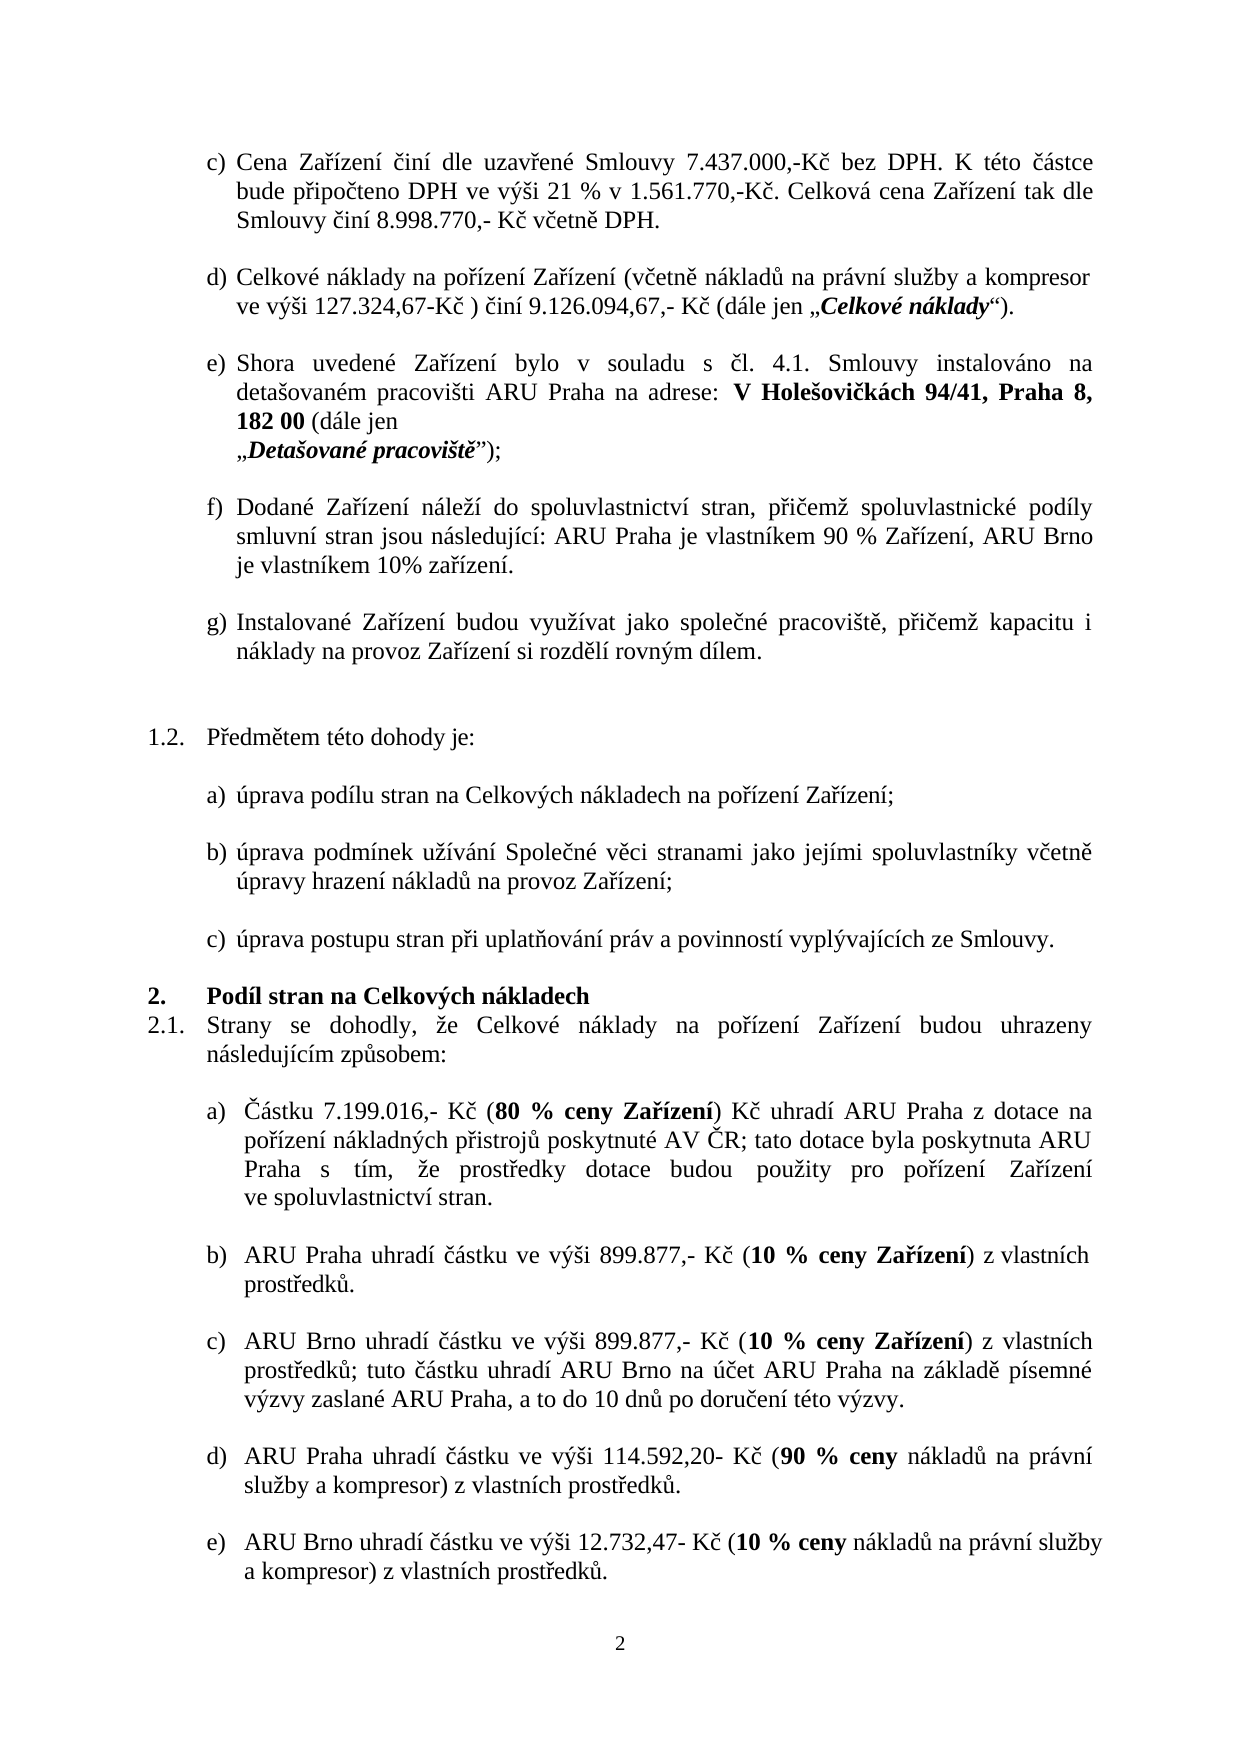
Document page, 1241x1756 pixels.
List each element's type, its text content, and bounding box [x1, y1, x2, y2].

list Dodané Zařízení náleží do spoluvlastnictví stran, přičemž spoluvlastnické podíly smluvní stran jsou následující: ARU Praha je vlastníkem 90 % Zařízení, ARU Brno je vlastníkem 10% zařízení. [206, 492, 1093, 578]
text ve výši 127.324,67-Kč ) činí 9.126.094,67,- Kč (dále jen „Celkové náklady“). [236, 291, 1105, 320]
text prostředků. [244, 1269, 1105, 1297]
list ARU Praha uhradí částku ve výši 899.877,- Kč (10 % ceny Zařízení) z vlastních [206, 1240, 1105, 1269]
list úprava podmínek užívání Společné věci stranami jako jejími spoluvlastníky včetně úpravy hrazení nákladů na provoz Zařízení; [206, 837, 1093, 895]
list Předmětem této dohody je: [147, 722, 1105, 751]
list Cena Zařízení činí dle uzavřené Smlouvy 7.437.000,-Kč bez DPH. K této částce bude připočteno DPH ve výši 21 % v 1.561.770,-Kč. Celková cena Zařízení tak dle Smlouvy činí 8.998.770,- Kč včetně DPH. [206, 147, 1093, 233]
list Instalované Zařízení budou využívat jako společné pracoviště, přičemž kapacitu i náklady na provoz Zařízení si rozdělí rovným dílem. [206, 607, 1093, 665]
list ARU Brno uhradí částku ve výši 12.732,47- Kč (10 % ceny nákladů na právní služby [206, 1527, 1105, 1556]
list Strany se dohodly, že Celkové náklady na pořízení Zařízení budou uhrazeny následujícím způsobem: [147, 1010, 1093, 1067]
list úprava podílu stran na Celkových nákladech na pořízení Zařízení; [206, 780, 1105, 809]
list ARU Brno uhradí částku ve výši 899.877,- Kč (10 % ceny Zařízení) z vlastních prostředků; tuto částku uhradí ARU Brno na účet ARU Praha na základě písemné výzvy zaslané ARU Praha, a to do 10 dnů po doručení této výzvy. [206, 1326, 1093, 1412]
list Částku 7.199.016,- Kč (80 % ceny Zařízení) Kč uhradí ARU Praha z dotace na pořízení nákladných přistrojů poskytnuté AV ČR; tato dotace byla poskytnuta ARU Praha s tím, že prostředky dotace budou použity pro pořízení Zařízení ve spoluvlastnictví stran. [206, 1096, 1093, 1211]
text „Detašované pracoviště”); [236, 435, 1105, 463]
list Shora uvedené Zařízení bylo v souladu s čl. 4.1. Smlouvy instalováno na detašovaném pracovišti ARU Praha na adrese: V Holešovičkách 94/41, Praha 8, 182 00 (dále jen [206, 348, 1093, 435]
subtitle Podíl stran na Celkových nákladech [147, 981, 1105, 1010]
list Celkové náklady na pořízení Zařízení (včetně nákladů na právní služby a kompresor [206, 262, 1105, 291]
list ARU Praha uhradí částku ve výši 114.592,20- Kč (90 % ceny nákladů na právní služby a kompresor) z vlastních prostředků. [206, 1441, 1093, 1499]
list úprava postupu stran při uplatňování práv a povinností vyplývajících ze Smlouvy. [206, 924, 1105, 952]
text a kompresor) z vlastních prostředků. [244, 1556, 1105, 1585]
